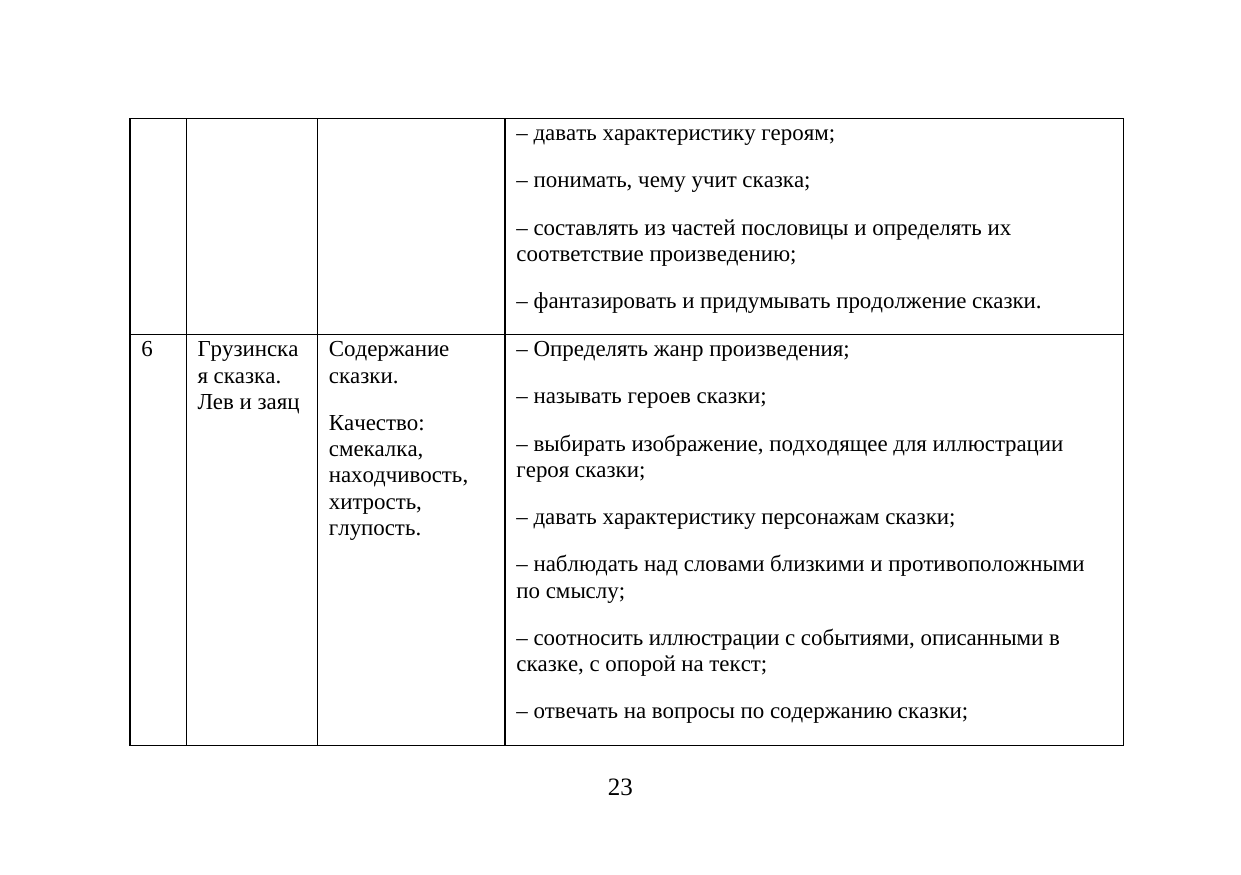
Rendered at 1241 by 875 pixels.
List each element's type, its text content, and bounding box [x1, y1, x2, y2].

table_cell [187, 335, 317, 745]
table_cell 6 [131, 335, 186, 745]
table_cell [506, 119, 1123, 334]
table_cell 5. [131, 119, 186, 334]
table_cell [187, 119, 317, 334]
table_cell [318, 119, 504, 334]
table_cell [506, 335, 1123, 745]
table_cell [318, 335, 504, 745]
